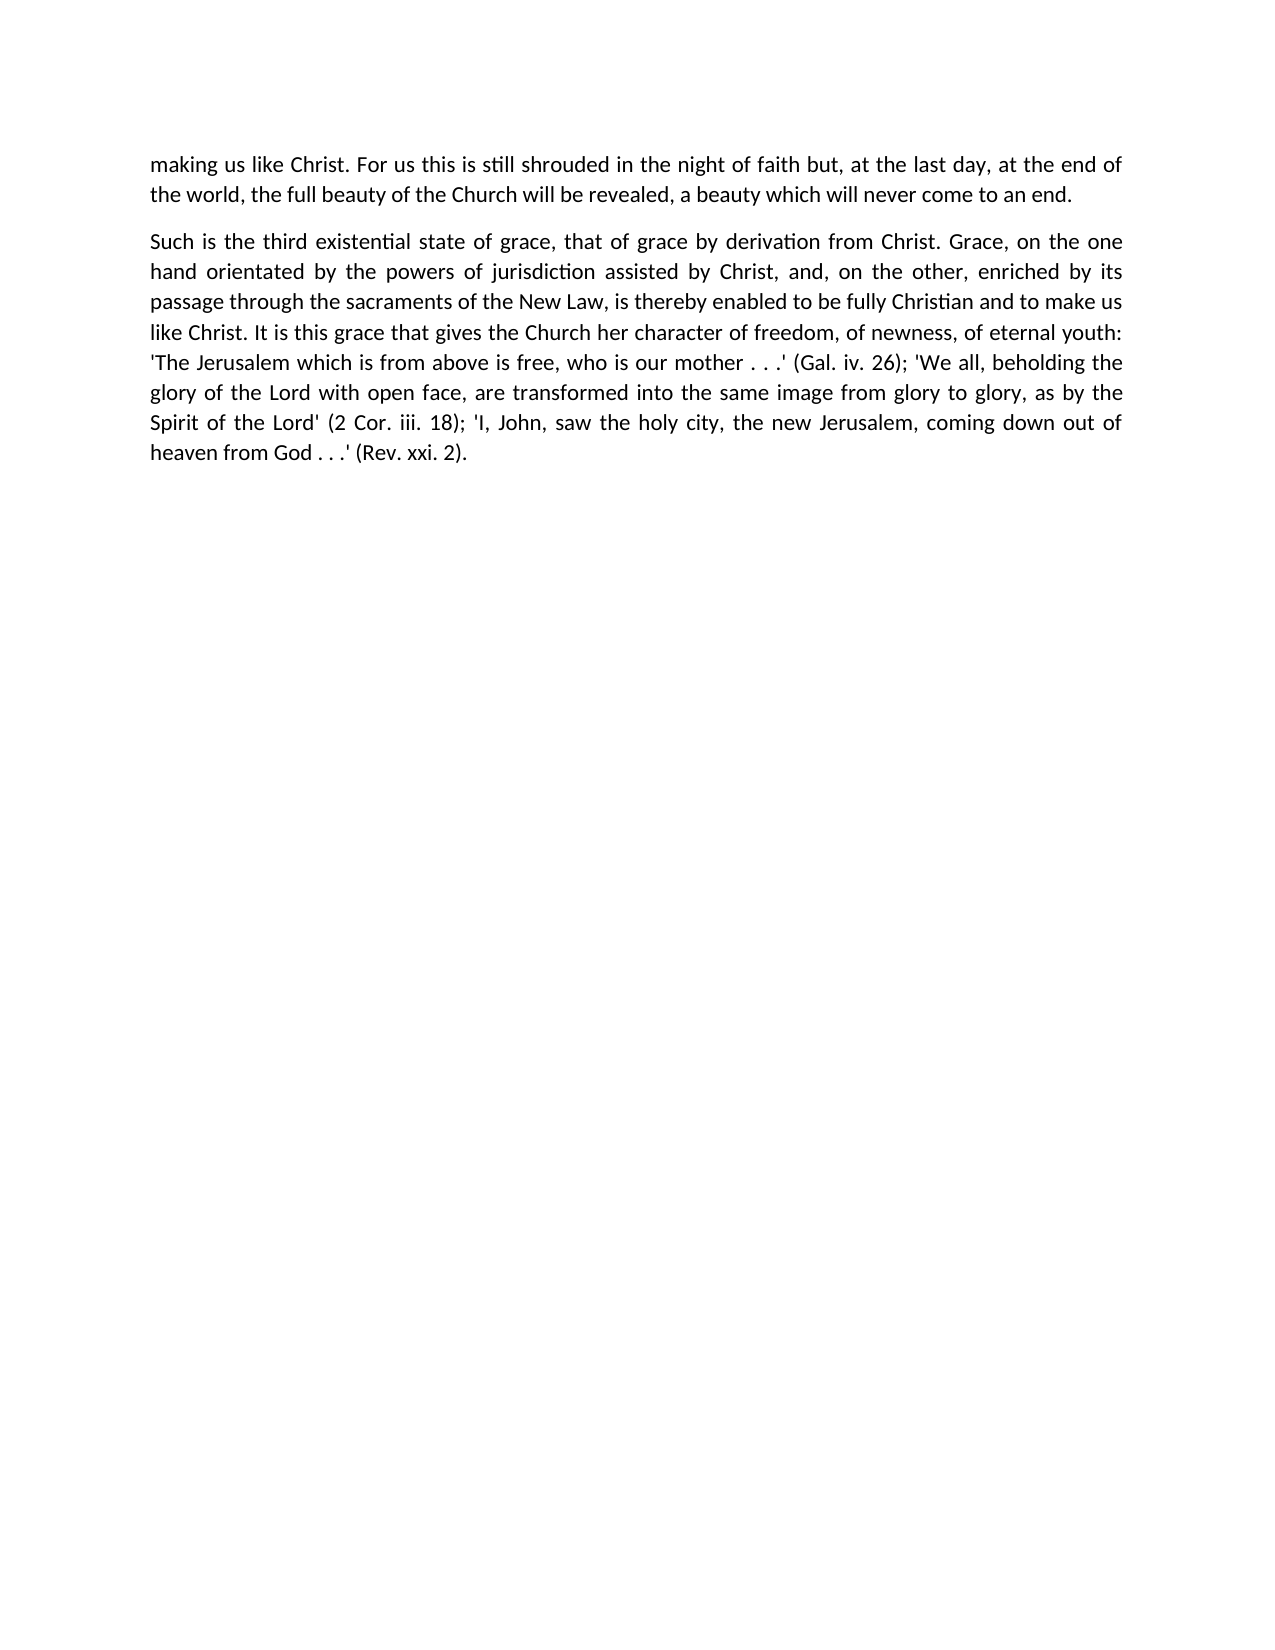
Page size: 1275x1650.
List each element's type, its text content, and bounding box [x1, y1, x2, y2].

text Such is the third existential state of grace, that of grace by derivation from Christ. Grace, on the one hand orientated by the powers of jurisdiction assisted by Christ, and, on the other, enriched by its passage through the sacraments of the New Law, is thereby enabled to be fully Christian and to make us like Christ. It is this grace that gives the Church her character of freedom, of newness, of eternal youth: 'The Jerusalem which is from above is free, who is our mother . . .' (Gal. iv. 26); 'We all, beholding the glory of the Lord with open face, are transformed into the same image from glory to glory, as by the Spirit of the Lord' (2 Cor. iii. 18); 'I, John, saw the holy city, the new Jerusalem, coming down out of heaven from God . . .' (Rev. xxi. 2). [150, 227, 1125, 467]
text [150, 150, 1125, 208]
